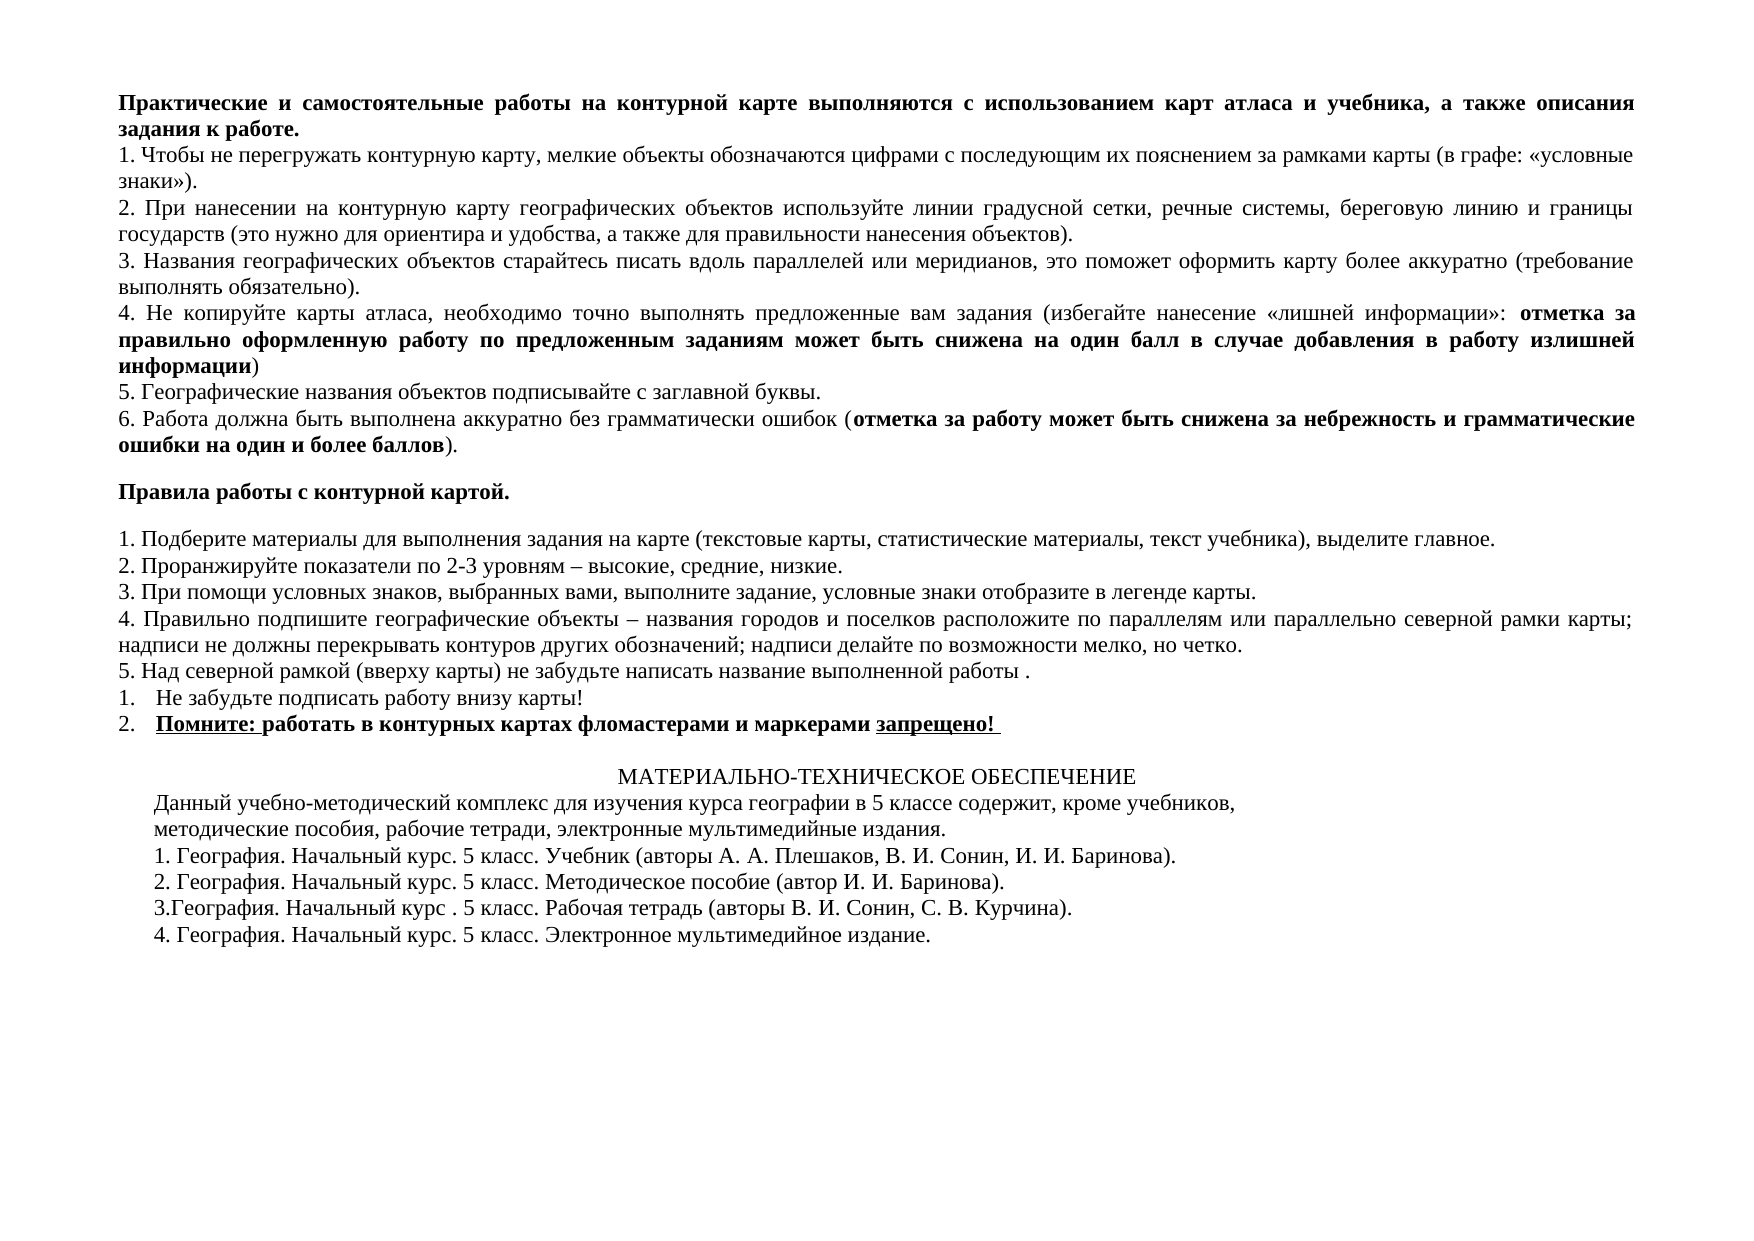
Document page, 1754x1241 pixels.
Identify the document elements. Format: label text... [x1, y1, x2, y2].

text 1. География. Начальный курс. 5 класс. Учебник (авторы А. А. Плешаков, В. И. Сонин, И. И. Баринова). [118, 842, 1636, 868]
text Правила работы с контурной картой. [118, 478, 1636, 505]
list Помните: работать в контурных картах фломастерами и маркерами запрещено! [118, 710, 1636, 736]
text 1. Чтобы не перегружать контурную карту, мелкие объекты обозначаются цифрами с последующим их пояснением за рамками карты (в графе: «условные знаки»). [118, 141, 1636, 194]
text Данный учебно-методический комплекс для изучения курса географии в 5 классе содержит, кроме учебников, [118, 789, 1636, 815]
text 3.География. Начальный курс . 5 класс. Рабочая тетрадь (авторы В. И. Сонин, С. В. Курчина). [118, 894, 1636, 921]
text 5. Географические названия объектов подписывайте с заглавной буквы. [118, 378, 1636, 405]
text 4. Не копируйте карты атласа, необходимо точно выполнять предложенные вам задания (избегайте нанесение «лишней информации»: отметка за правильно оформленную работу по предложенным заданиям может быть снижена на один балл в случае добавления в работу излишней информации) [118, 299, 1636, 378]
text 3. Названия географических объектов старайтесь писать вдоль параллелей или меридианов, это поможет оформить карту более аккуратно (требование выполнять обязательно). [118, 247, 1636, 299]
text МАТЕРИАЛЬНО-ТЕХНИЧЕСКОЕ ОБЕСПЕЧЕНИЕ [118, 763, 1636, 789]
text 5. Над северной рамкой (вверху карты) не забудьте написать название выполненной работы . [118, 657, 1636, 684]
text 3. При помощи условных знаков, выбранных вами, выполните задание, условные знаки отобразите в легенде карты. [118, 578, 1636, 604]
text 2. География. Начальный курс. 5 класс. Методическое пособие (автор И. И. Баринова). [118, 868, 1636, 894]
text 2. При нанесении на контурную карту географических объектов используйте линии градусной сетки, речные системы, береговую линию и границы государств (это нужно для ориентира и удобства, а также для правильности нанесения объектов). [118, 194, 1636, 247]
text 6. Работа должна быть выполнена аккуратно без грамматически ошибок (отметка за работу может быть снижена за небрежность и грамматические ошибки на один и более баллов). [118, 405, 1636, 457]
text Практические и самостоятельные работы на контурной карте выполняются с использованием карт атласа и учебника, а также описания задания к работе. [118, 88, 1636, 141]
text 4. Правильно подпишите географические объекты – названия городов и поселков расположите по параллелям или параллельно северной рамки карты; надписи не должны перекрывать контуров других обозначений; надписи делайте по возможности мелко, но четко. [118, 604, 1636, 657]
text методические пособия, рабочие тетради, электронные мультимедийные издания. [118, 815, 1636, 842]
text 2. Проранжируйте показатели по 2-3 уровням – высокие, средние, низкие. [118, 552, 1636, 578]
text 1. Подберите материалы для выполнения задания на карте (текстовые карты, статистические материалы, текст учебника), выделите главное. [118, 526, 1636, 552]
list Не забудьте подписать работу внизу карты! [118, 684, 1636, 710]
text 4. География. Начальный курс. 5 класс. Электронное мультимедийное издание. [118, 921, 1636, 947]
